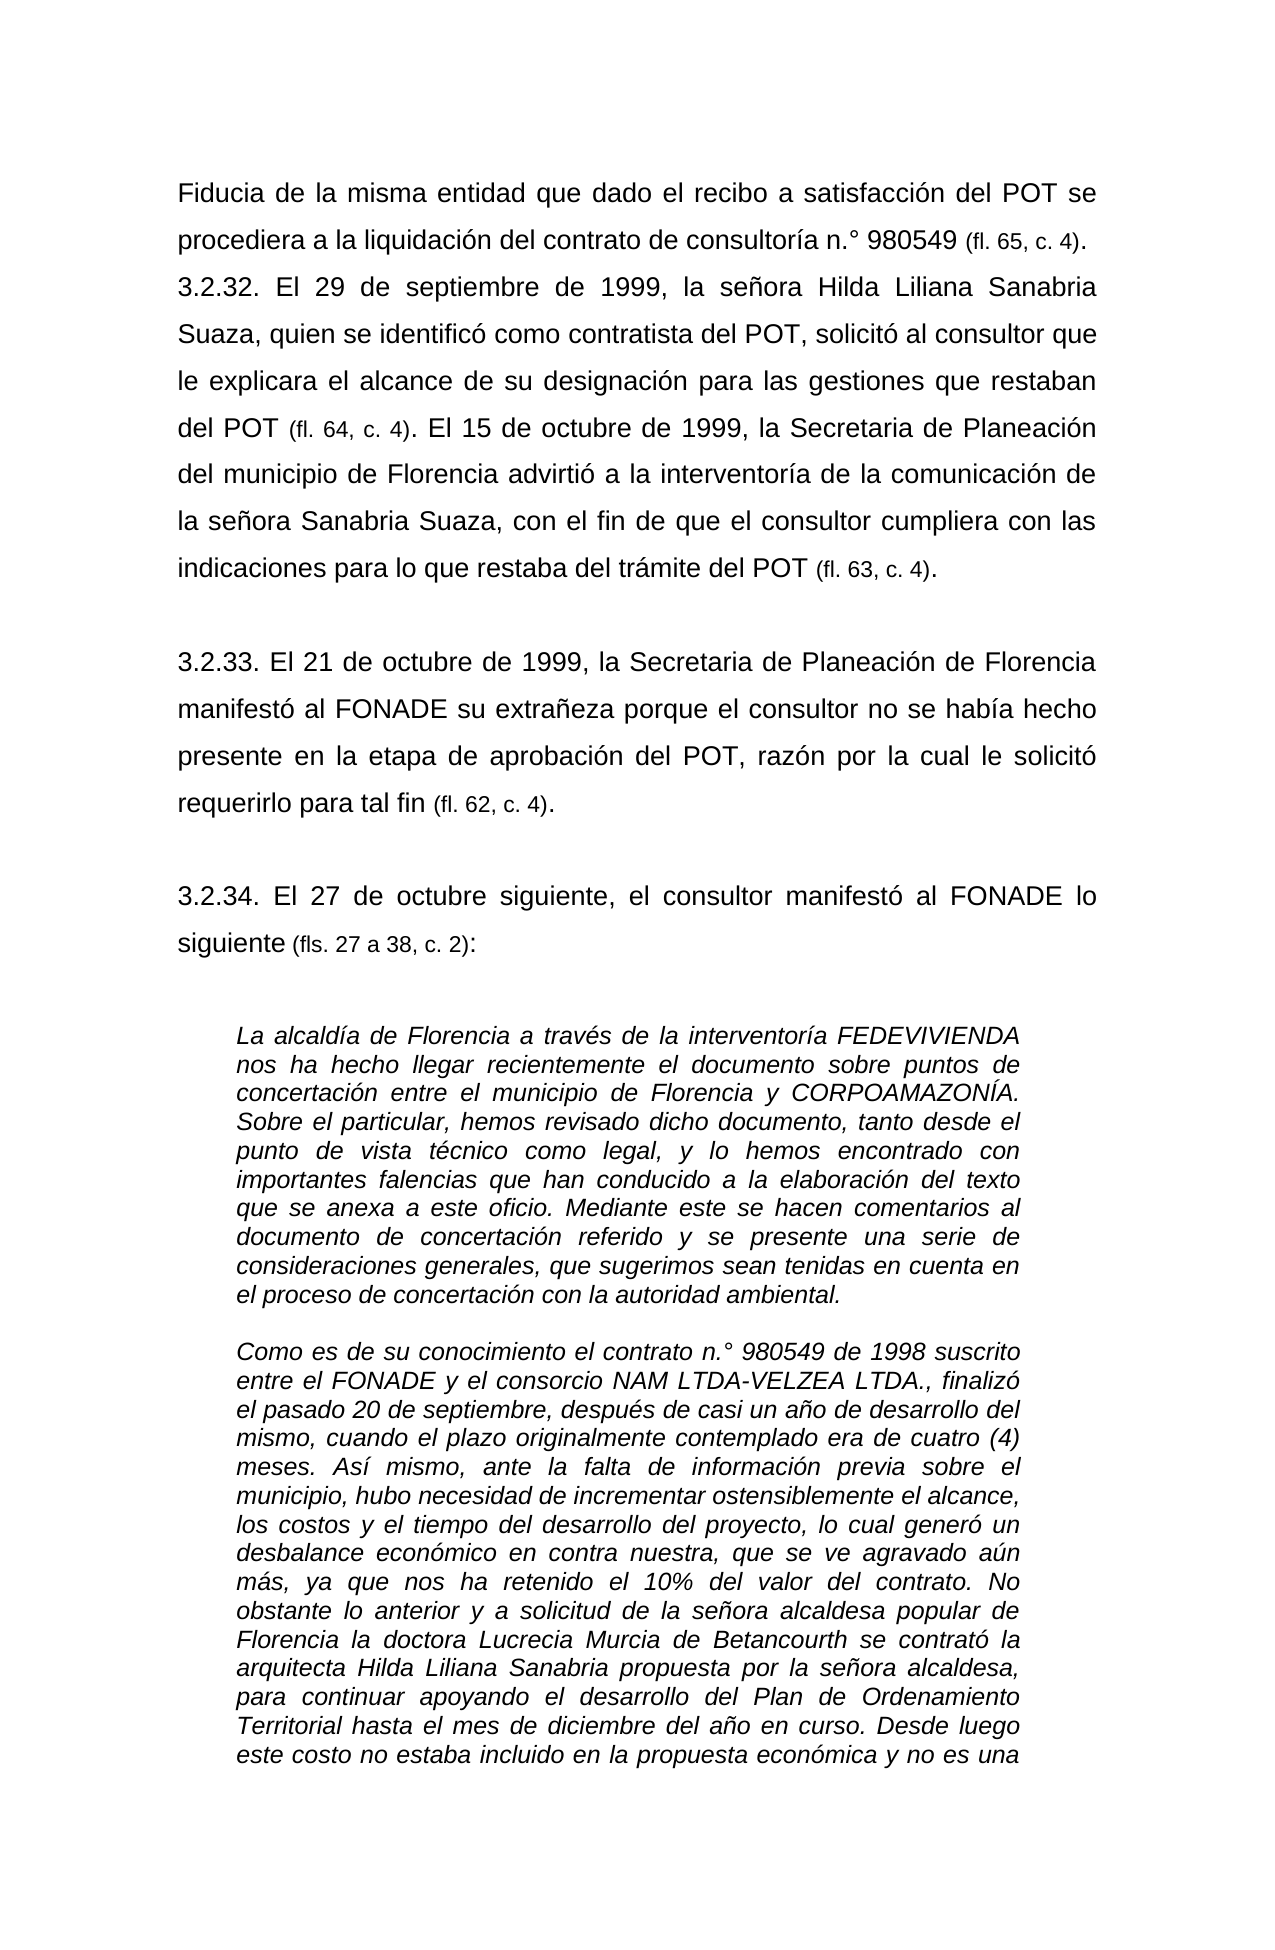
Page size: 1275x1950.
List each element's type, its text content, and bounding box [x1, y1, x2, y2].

text 3.2.33. El 21 de octubre de 1999, la Secretaria de Planeación de Florencia manifestó al FONADE su extrañeza porque el consultor no se había hecho presente en la etapa de aprobación del POT, razón por la cual le solicitó requerirlo para tal fin (fl. 62, c. 4). [177, 646, 1098, 818]
text La alcaldía de Florencia a través de la interventoría FEDEVIVIENDA nos ha hecho llegar recientemente el documento sobre puntos de concertación entre el municipio de Florencia y CORPOAMAZONÍA. Sobre el particular, hemos revisado dicho documento, tanto desde el punto de vista técnico como legal, y lo hemos encontrado con importantes falencias que han conducido a la elaboración del texto que se anexa a este oficio. Mediante este se hacen comentarios al documento de concertación referido y se presente una serie de consideraciones generales, que sugerimos sean tenidas en cuenta en el proceso de concertación con la autoridad ambiental. [236, 1021, 1024, 1308]
text 3.2.32. El 29 de septiembre de 1999, la señora Hilda Liliana Sanabria Suaza, quien se identificó como contratista del POT, solicitó al consultor que le explicara el alcance de su designación para las gestiones que restaban del POT (fl. 64, c. 4). El 15 de octubre de 1999, la Secretaria de Planeación del municipio de Florencia advirtió a la interventoría de la comunicación de la señora Sanabria Suaza, con el fin de que el consultor cumpliera con las indicaciones para lo que restaba del trámite del POT (fl. 63, c. 4). [177, 271, 1098, 583]
text 3.2.34. El 27 de octubre siguiente, el consultor manifestó al FONADE lo siguiente (fls. 27 a 38, c. 2): [177, 880, 1098, 958]
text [236, 1337, 1024, 1768]
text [177, 177, 1098, 255]
